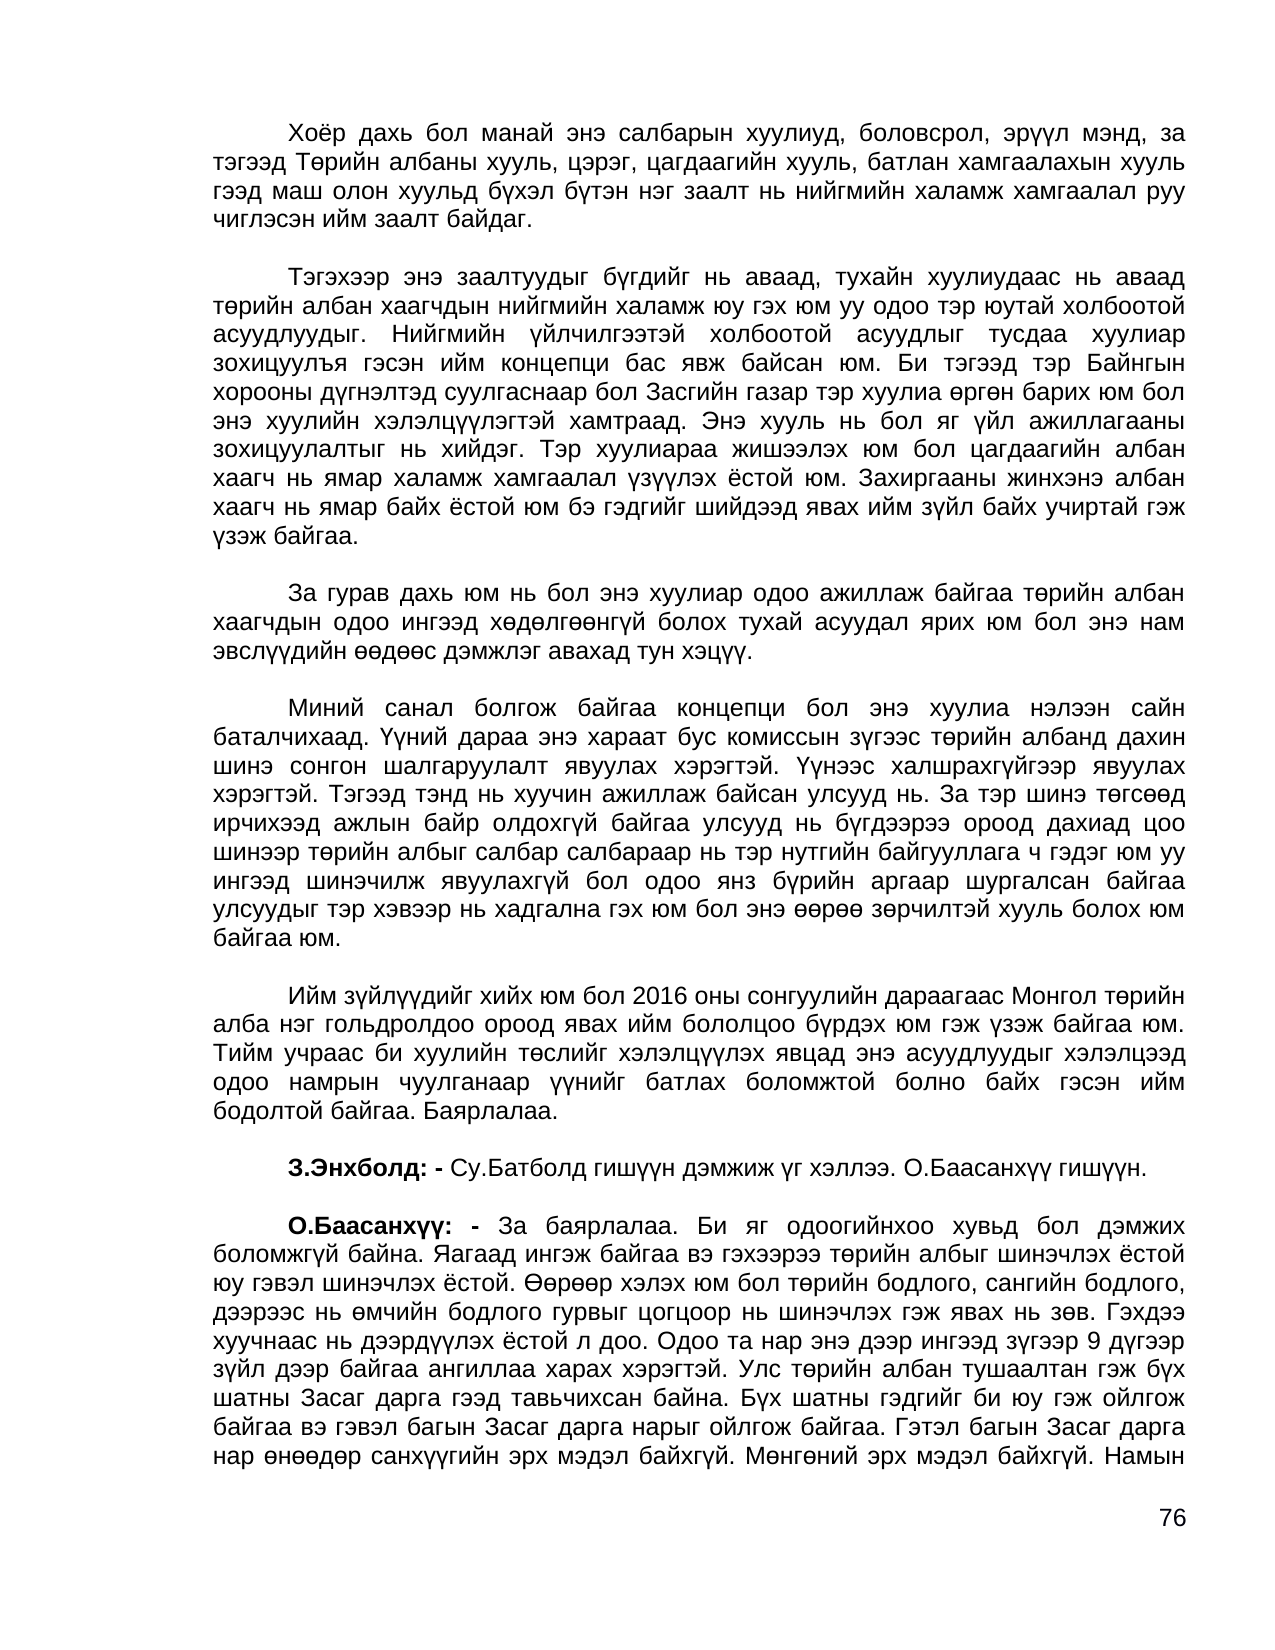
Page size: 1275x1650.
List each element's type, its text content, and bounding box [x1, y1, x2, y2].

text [213, 1211, 1186, 1469]
text З.Энхболд: - Су.Батболд гишүүн дэмжиж үг хэллээ. О.Баасанхүү гишүүн. [213, 1153, 1186, 1182]
text За гурав дахь юм нь бол энэ хуулиар одоо ажиллаж байгаа төрийн албан хаагчдын одоо ингээд хөдөлгөөнгүй болох тухай асуудал ярих юм бол энэ нам эвслүүдийн өөдөөс дэмжлэг авахад тун хэцүү. [213, 578, 1186, 664]
text Ийм зүйлүүдийг хийх юм бол 2016 оны сонгуулийн дараагаас Монгол төрийн алба нэг гольдролдоо ороод явах ийм бололцоо бүрдэх юм гэж үзэж байгаа юм. Тийм учраас би хуулийн төслийг хэлэлцүүлэх явцад энэ асуудлуудыг хэлэлцээд одоо намрын чуулганаар үүнийг батлах боломжтой болно байх гэсэн ийм бодолтой байгаа. Баярлалаа. [213, 981, 1186, 1124]
text Хоёр дахь бол манай энэ салбарын хуулиуд, боловсрол, эрүүл мэнд, за тэгээд Төрийн албаны хууль, цэрэг, цагдаагийн хууль, батлан хамгаалахын хууль гээд маш олон хуульд бүхэл бүтэн нэг заалт нь нийгмийн халамж хамгаалал руу чиглэсэн ийм заалт байдаг. [213, 118, 1186, 233]
text Тэгэхээр энэ заалтуудыг бүгдийг нь аваад, тухайн хуулиудаас нь аваад төрийн албан хаагчдын нийгмийн халамж юу гэх юм уу одоо тэр юутай холбоотой асуудлуудыг. Нийгмийн үйлчилгээтэй холбоотой асуудлыг тусдаа хуулиар зохицуулъя гэсэн ийм концепци бас явж байсан юм. Би тэгээд тэр Байнгын хорооны дүгнэлтэд суулгаснаар бол Засгийн газар тэр хуулиа өргөн барих юм бол энэ хуулийн хэлэлцүүлэгтэй хамтраад. Энэ хууль нь бол яг үйл ажиллагааны зохицуулалтыг нь хийдэг. Тэр хуулиараа жишээлэх юм бол цагдаагийн албан хаагч нь ямар халамж хамгаалал үзүүлэх ёстой юм. Захиргааны жинхэнэ албан хаагч нь ямар байх ёстой юм бэ гэдгийг шийдээд явах ийм зүйл байх учиртай гэж үзэж байгаа. [213, 262, 1186, 549]
text Миний санал болгож байгаа концепци бол энэ хуулиа нэлээн сайн баталчихаад. Үүний дараа энэ хараат бус комиссын зүгээс төрийн албанд дахин шинэ сонгон шалгаруулалт явуулах хэрэгтэй. Үүнээс халшрахгүйгээр явуулах хэрэгтэй. Тэгээд тэнд нь хуучин ажиллаж байсан улсууд нь. За тэр шинэ төгсөөд ирчихээд ажлын байр олдохгүй байгаа улсууд нь бүгдээрээ ороод дахиад цоо шинээр төрийн албыг салбар салбараар нь тэр нутгийн байгууллага ч гэдэг юм уу ингээд шинэчилж явуулахгүй бол одоо янз бүрийн аргаар шургалсан байгаа улсуудыг тэр хэвээр нь хадгална гэх юм бол энэ өөрөө зөрчилтэй хууль болох юм байгаа юм. [213, 693, 1186, 952]
